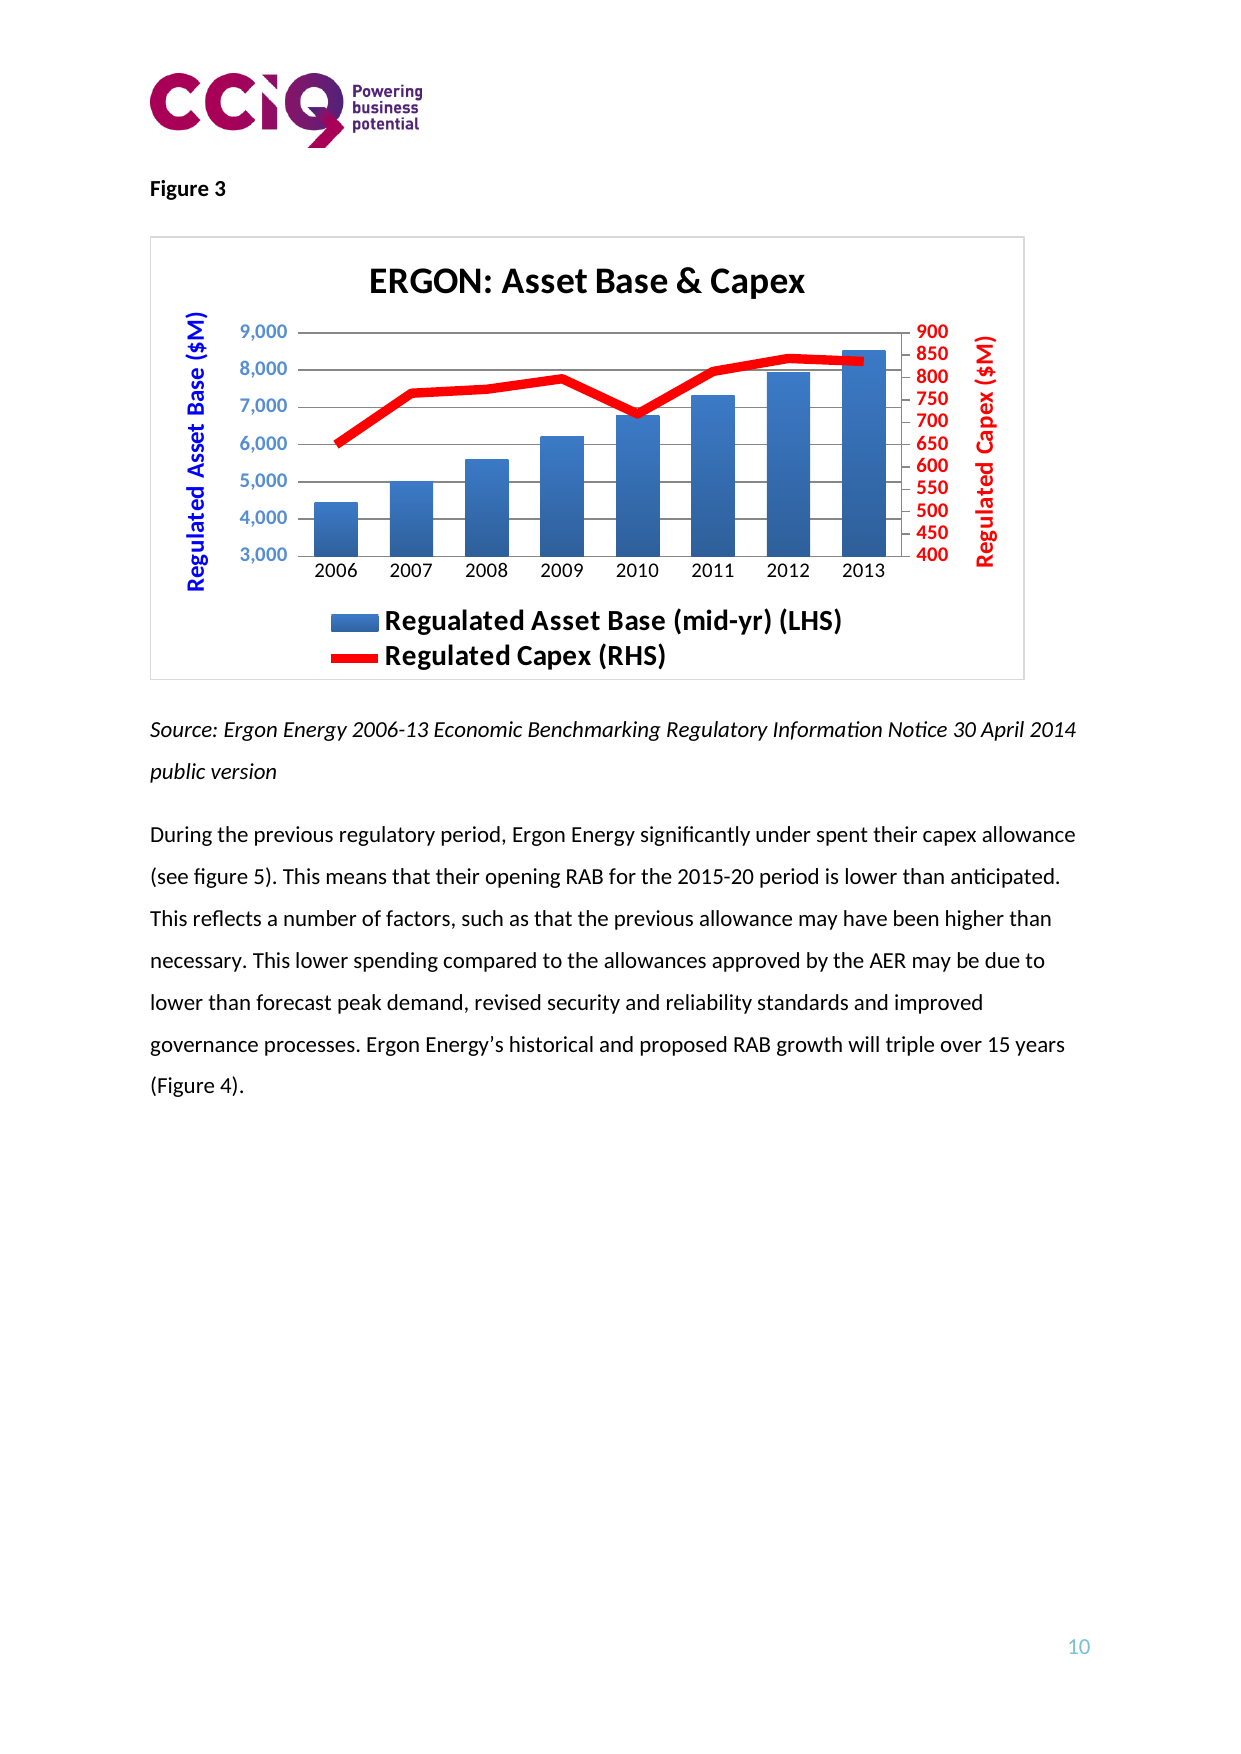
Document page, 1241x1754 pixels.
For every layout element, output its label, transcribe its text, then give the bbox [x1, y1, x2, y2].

text Figure 3 [150, 174, 1090, 202]
text During the previous regulatory period, Ergon Energy significantly under spent their capex allowance (see figure 5). This means that their opening RAB for the 2015-20 period is lower than anticipated. This reflects a number of factors, such as that the previous allowance may have been higher than necessary. This lower spending compared to the allowances approved by the AER may be due to lower than forecast peak demand, revised security and reliability standards and improved governance processes. Ergon Energy’s historical and proposed RAB growth will triple over 15 years (Figure 4). [150, 820, 1090, 1100]
text Source: Ergon Energy 2006-13 Economic Benchmarking Regulatory Information Notice 30 April 2014 public version [150, 715, 1090, 785]
picture [150, 73, 422, 148]
